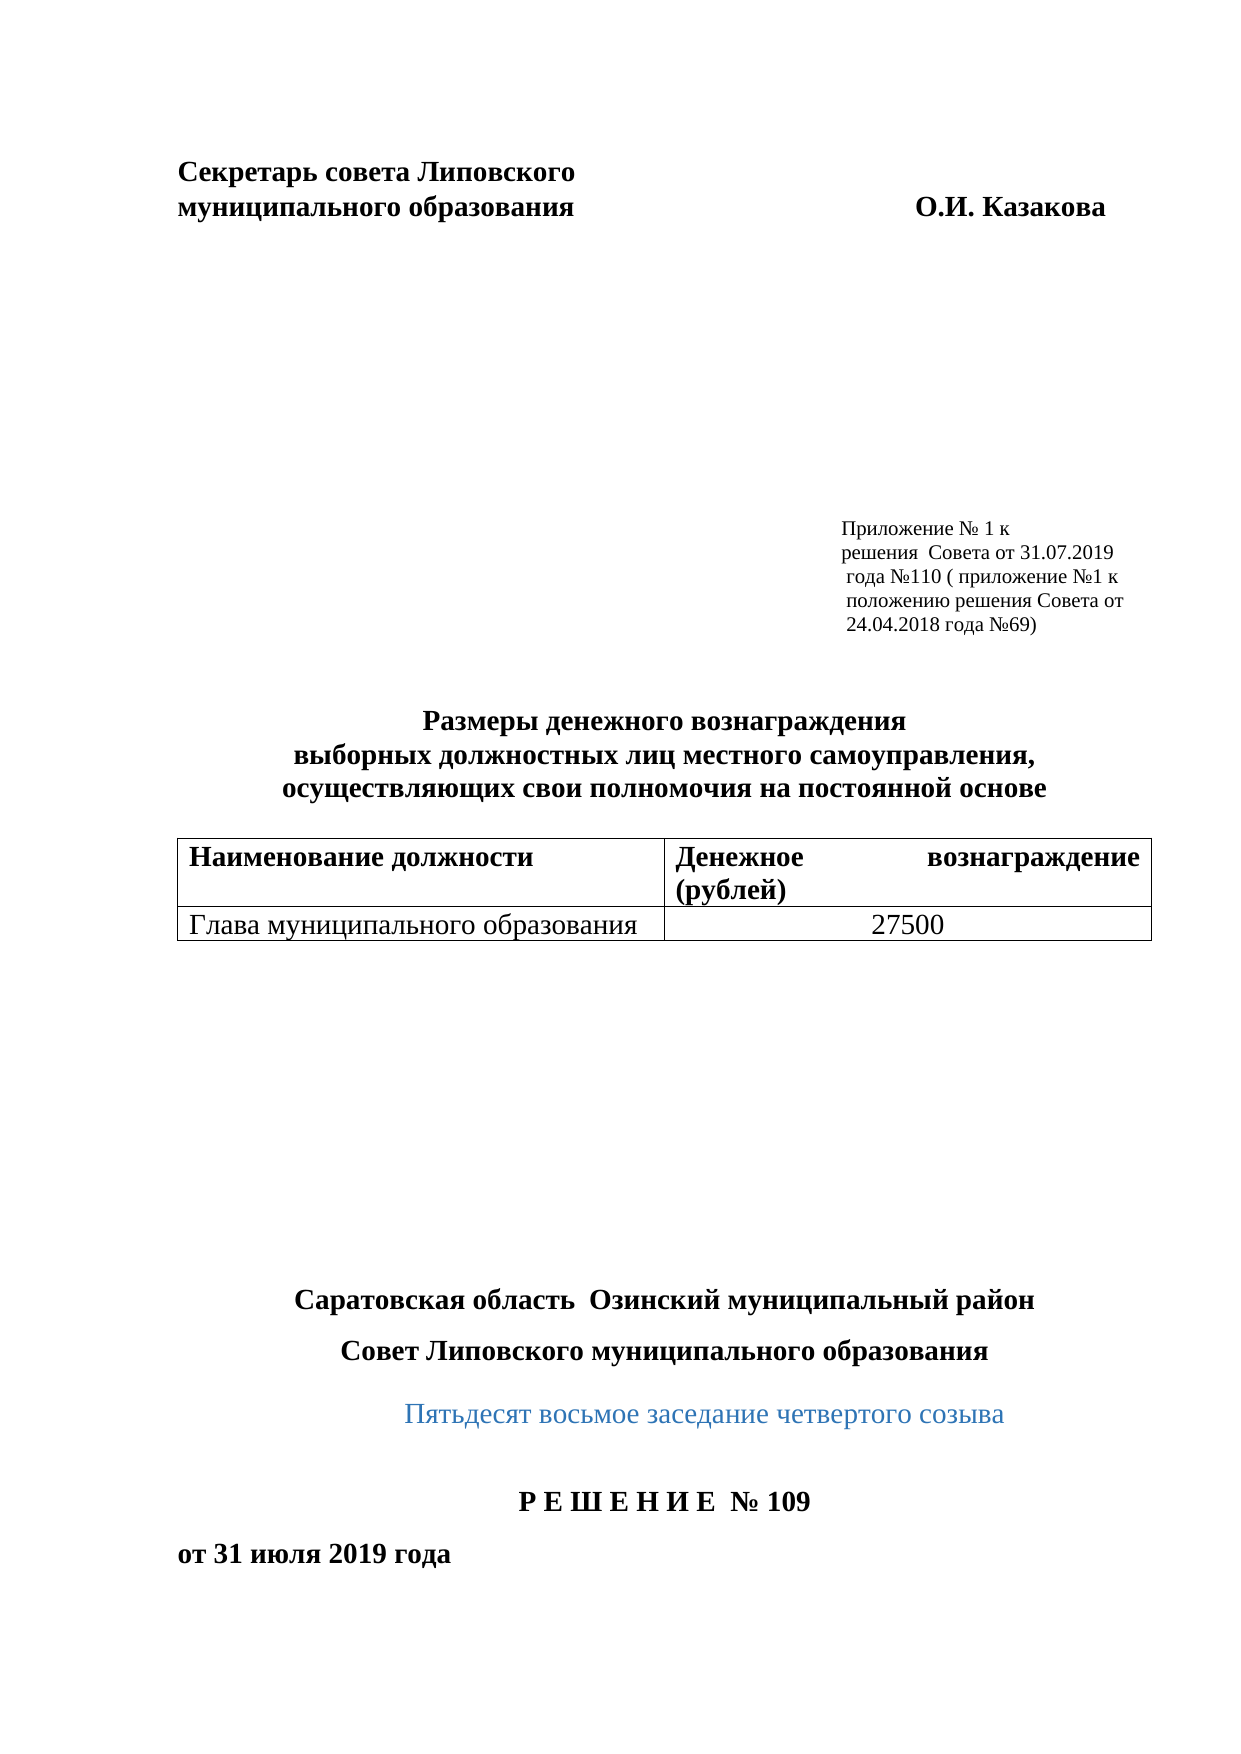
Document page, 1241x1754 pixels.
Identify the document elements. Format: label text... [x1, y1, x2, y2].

text Саратовская область Озинский муниципальный район [177, 1282, 1152, 1315]
text Приложение № 1 к [783, 516, 1152, 540]
text Совет Липовского муниципального образования [177, 1333, 1152, 1366]
text Размеры денежного вознаграждения [177, 703, 1152, 737]
text Секретарь совета Липовского [177, 154, 1152, 187]
text выборных должностных лиц местного самоуправления, [177, 737, 1152, 771]
subtitle Пятьдесят восьмое заседание четвертого созыва [177, 1396, 1231, 1430]
table_cell Глава муниципального образования [178, 907, 664, 940]
text осуществляющих свои полномочия на постоянной основе [177, 771, 1152, 804]
text года №110 ( приложение №1 к положению решения Совета от 24.04.2018 года №69) [846, 564, 1152, 636]
table_header Наименование должности [178, 839, 664, 906]
text Р Е Ш Е Н И Е № 109 [177, 1484, 1152, 1518]
text муниципального образования О.И. Казакова [177, 189, 1152, 223]
text от 31 июля 2019 года [177, 1536, 1152, 1570]
table_cell 27500 [665, 907, 1151, 940]
text решения Совета от 31.07.2019 [783, 540, 1152, 564]
table_header Денежное вознаграждение (рублей) [665, 839, 1151, 906]
